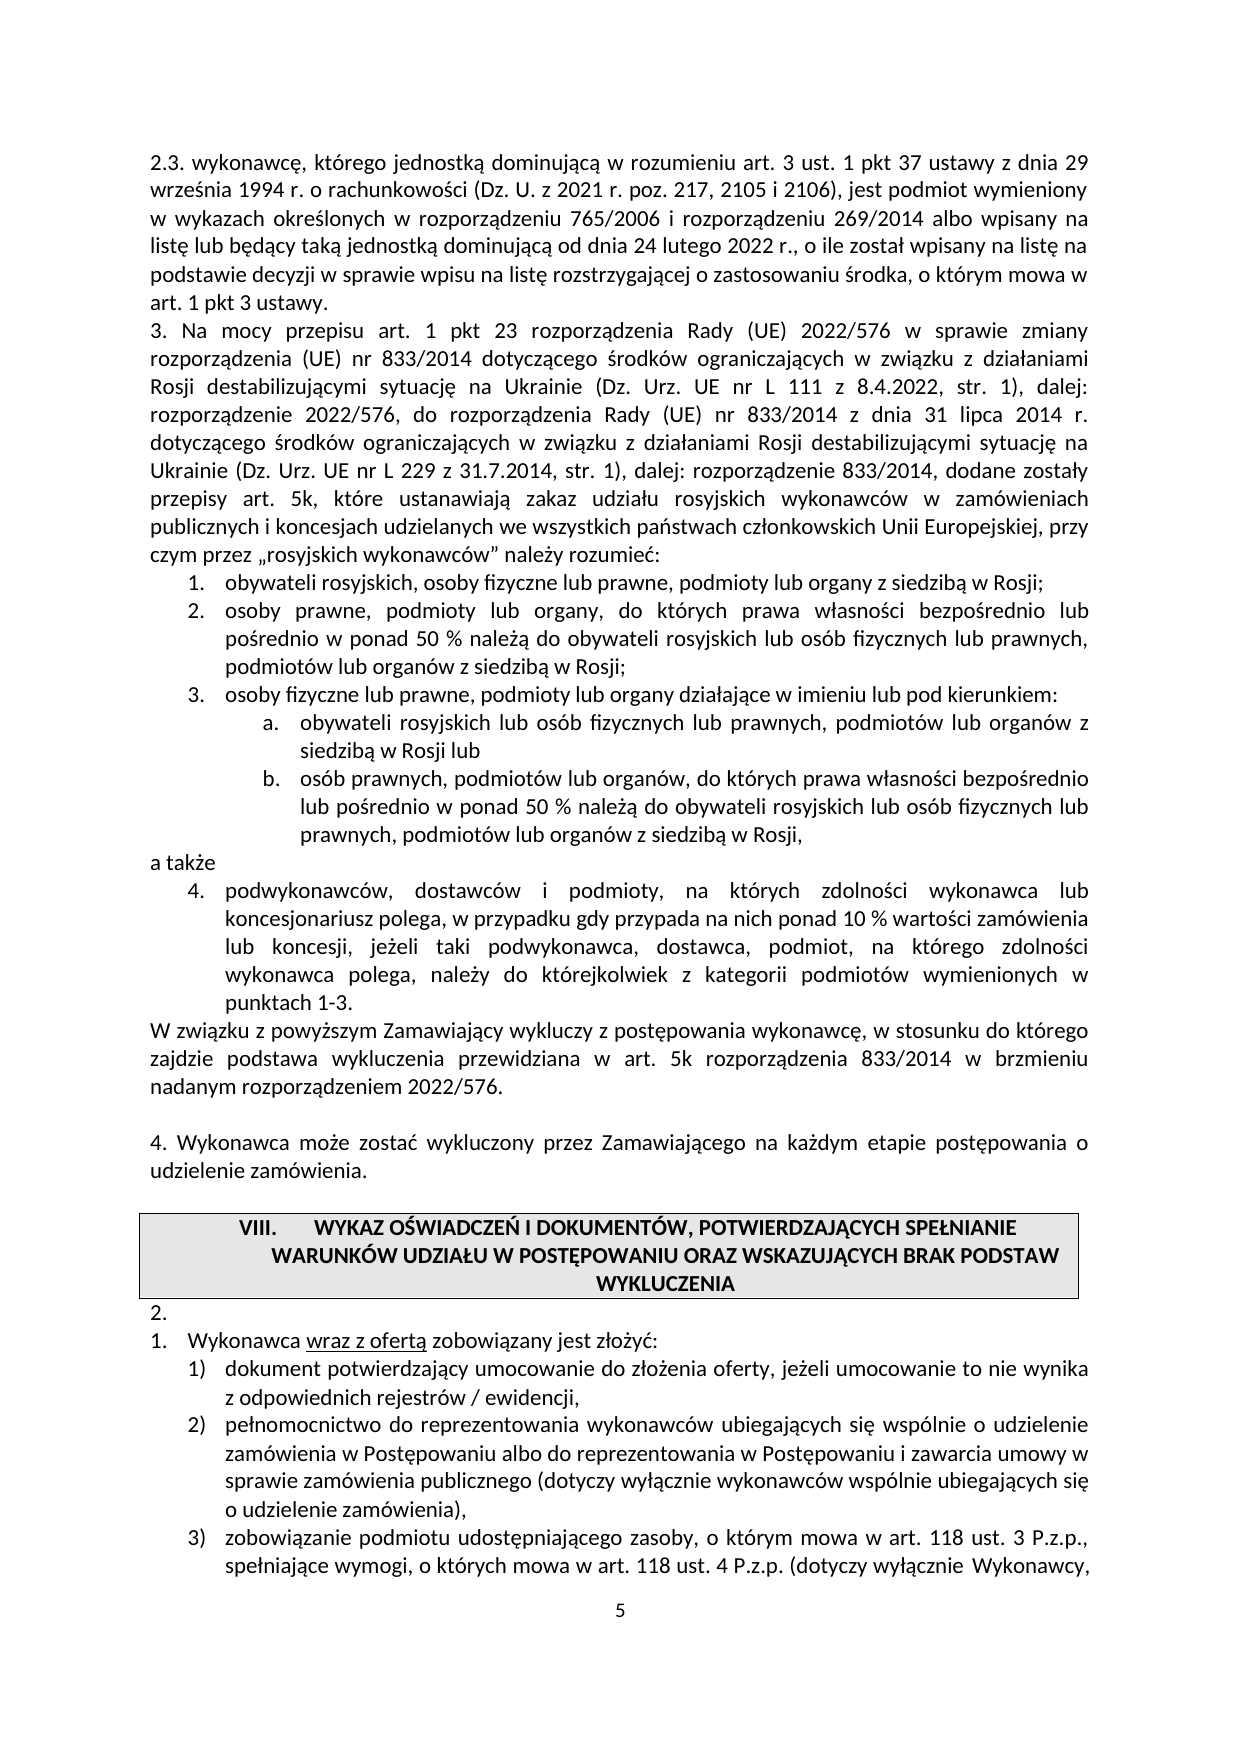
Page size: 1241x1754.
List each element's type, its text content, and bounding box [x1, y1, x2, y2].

text 3. Na mocy przepisu art. 1 pkt 23 rozporządzenia Rady (UE) 2022/576 w sprawie zmiany rozporządzenia (UE) nr 833/2014 dotyczącego środków ograniczających w związku z działaniami Rosji destabilizującymi sytuację na Ukrainie (Dz. Urz. UE nr L 111 z 8.4.2022, str. 1), dalej: rozporządzenie 2022/576, do rozporządzenia Rady (UE) nr 833/2014 z dnia 31 lipca 2014 r. dotyczącego środków ograniczających w związku z działaniami Rosji destabilizującymi sytuację na Ukrainie (Dz. Urz. UE nr L 229 z 31.7.2014, str. 1), dalej: rozporządzenie 833/2014, dodane zostały przepisy art. 5k, które ustanawiają zakaz udziału rosyjskich wykonawców w zamówieniach publicznych i koncesjach udzielanych we wszystkich państwach członkowskich Unii Europejskiej, przy czym przez „rosyjskich wykonawców” należy rozumieć: [150, 316, 1090, 568]
text 2.3. wykonawcę, którego jednostką dominującą w rozumieniu art. 3 ust. 1 pkt 37 ustawy z dnia 29 września 1994 r. o rachunkowości (Dz. U. z 2021 r. poz. 217, 2105 i 2106), jest podmiot wymieniony w wykazach określonych w rozporządzeniu 765/2006 i rozporządzeniu 269/2014 albo wpisany na listę lub będący taką jednostką dominującą od dnia 24 lutego 2022 r., o ile został wpisany na listę na podstawie decyzji w sprawie wpisu na listę rozstrzygającej o zastosowaniu środka, o którym mowa w art. 1 pkt 3 ustawy. [150, 148, 1090, 316]
list dokument potwierdzający umocowanie do złożenia oferty, jeżeli umocowanie to nie wynika z odpowiednich rejestrów / ewidencji, [187, 1354, 1090, 1411]
list osoby prawne, podmioty lub organy, do których prawa własności bezpośrednio lub pośrednio w ponad 50 % należą do obywateli rosyjskich lub osób fizycznych lub prawnych, podmiotów lub organów z siedzibą w Rosji; [187, 596, 1090, 680]
text 4. Wykonawca może zostać wykluczony przez Zamawiającego na każdym etapie postępowania o udzielenie zamówienia. [150, 1128, 1090, 1184]
list podwykonawców, dostawców i podmioty, na których zdolności wykonawca lub koncesjonariusz polega, w przypadku gdy przypada na nich ponad 10 % wartości zamówienia lub koncesji, jeżeli taki podwykonawca, dostawca, podmiot, na którego zdolności wykonawca polega, należy do którejkolwiek z kategorii podmiotów wymienionych w punktach 1-3. [187, 876, 1090, 1016]
list Wykonawca wraz z ofertą zobowiązany jest złożyć: [150, 1327, 1090, 1354]
list obywateli rosyjskich lub osób fizycznych lub prawnych, podmiotów lub organów z siedzibą w Rosji lub [262, 708, 1090, 764]
list obywateli rosyjskich, osoby fizyczne lub prawne, podmioty lub organy z siedzibą w Rosji; [187, 568, 1090, 596]
text a także [150, 848, 1090, 876]
table_header WYKAZ OŚWIADCZEŃ I DOKUMENTÓW, POTWIERDZAJĄCYCH SPEŁNIANIE WARUNKÓW UDZIAŁU W POSTĘPOWANIU ORAZ WSKAZUJĄCYCH BRAK PODSTAW WYKLUCZENIA [140, 1214, 1078, 1297]
text W związku z powyższym Zamawiający wykluczy z postępowania wykonawcę, w stosunku do którego zajdzie podstawa wykluczenia przewidziana w art. 5k rozporządzenia 833/2014 w brzmieniu nadanym rozporządzeniem 2022/576. [150, 1016, 1090, 1100]
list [187, 1523, 1090, 1579]
list osób prawnych, podmiotów lub organów, do których prawa własności bezpośrednio lub pośrednio w ponad 50 % należą do obywateli rosyjskich lub osób fizycznych lub prawnych, podmiotów lub organów z siedzibą w Rosji, [262, 764, 1090, 848]
list osoby fizyczne lub prawne, podmioty lub organy działające w imieniu lub pod kierunkiem: [187, 680, 1090, 708]
list pełnomocnictwo do reprezentowania wykonawców ubiegających się wspólnie o udzielenie zamówienia w Postępowaniu albo do reprezentowania w Postępowaniu i zawarcia umowy w sprawie zamówienia publicznego (dotyczy wyłącznie wykonawców wspólnie ubiegających się o udzielenie zamówienia), [187, 1411, 1090, 1523]
